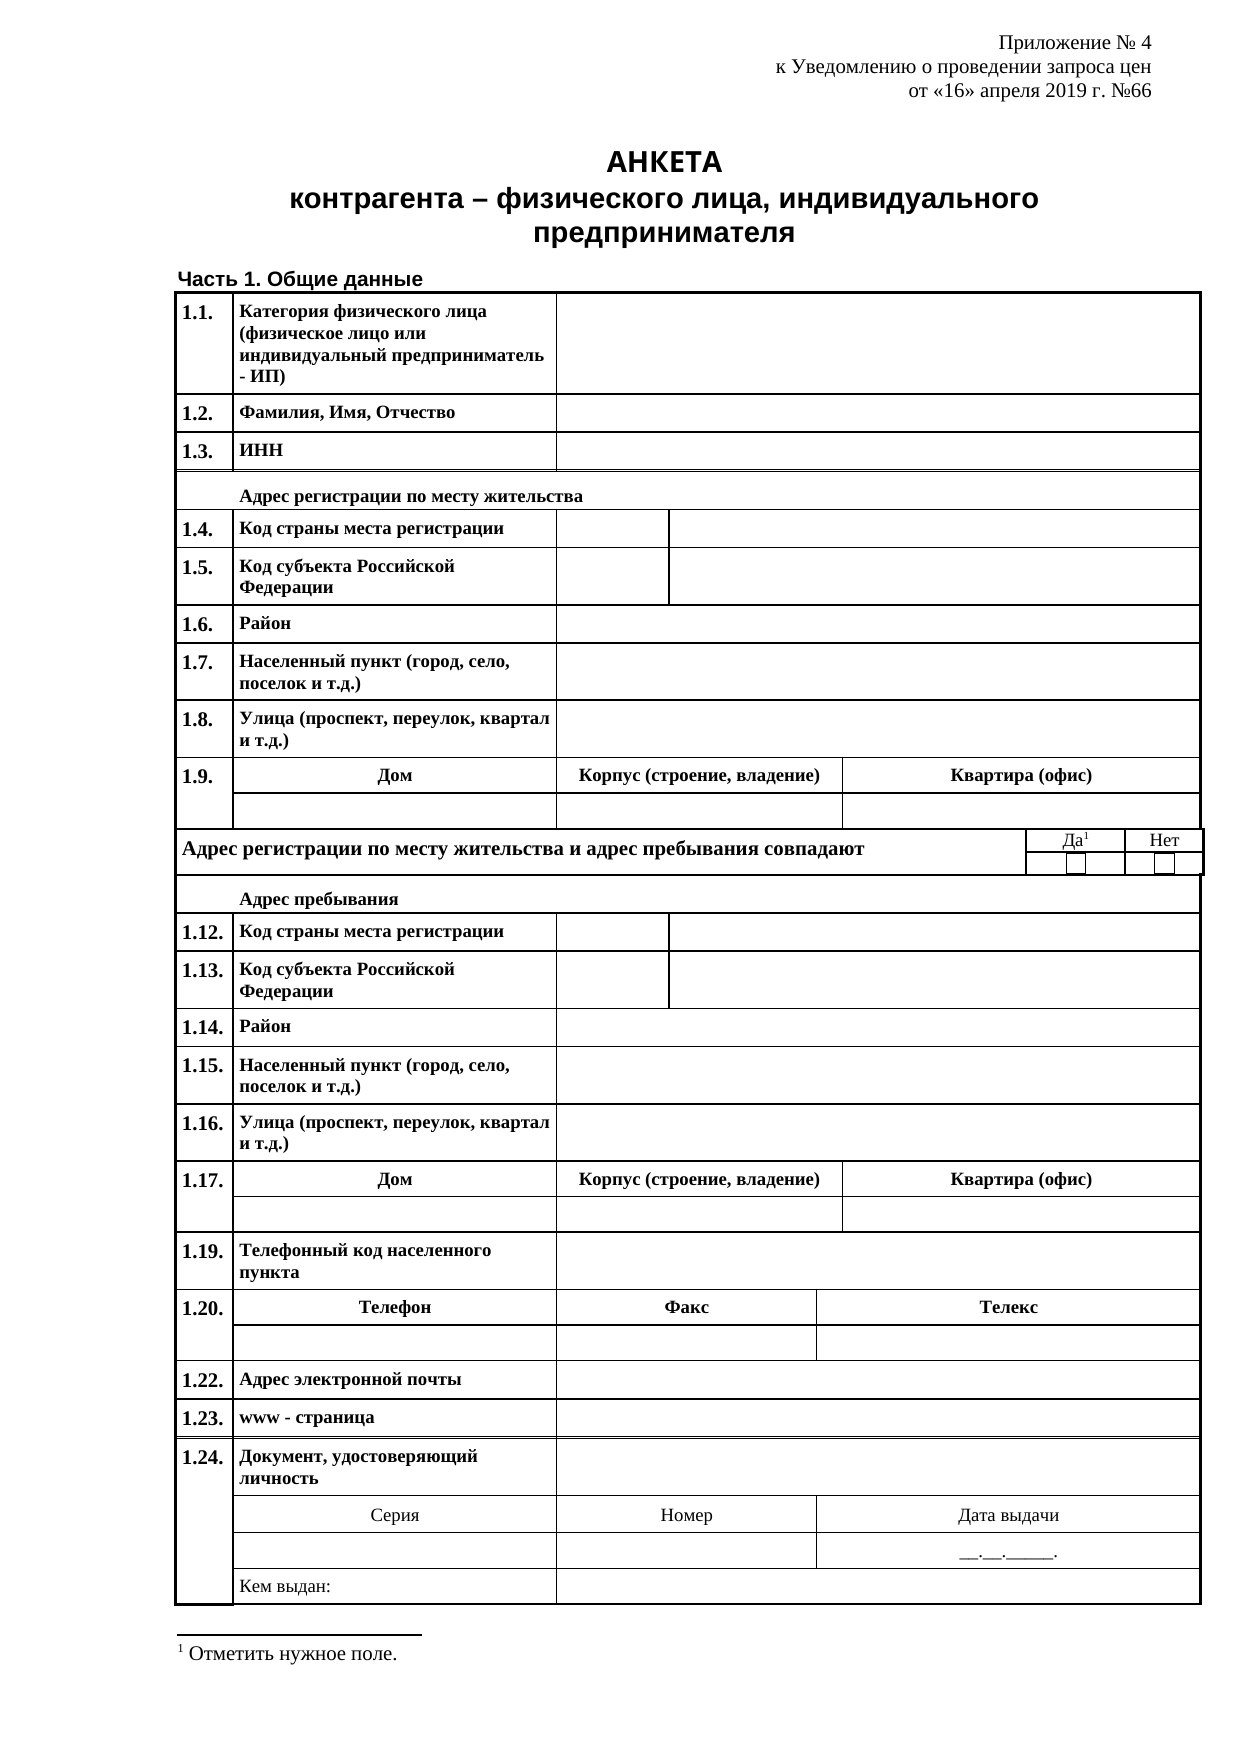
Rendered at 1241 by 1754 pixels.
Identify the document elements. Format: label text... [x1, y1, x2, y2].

table_cell [177, 433, 232, 469]
table_cell [557, 952, 668, 1007]
table_cell [177, 1439, 232, 1603]
table_cell [177, 952, 232, 1007]
table_cell [234, 1197, 556, 1231]
table_cell [177, 876, 233, 912]
text контрагента – физического лица, индивидуального предпринимателя [177, 181, 1152, 248]
table_cell [177, 1047, 232, 1103]
table_cell [557, 1105, 1199, 1160]
table_cell ИНН [234, 433, 556, 469]
table_cell Дом [234, 758, 556, 792]
table_cell Дата выдачи [817, 1496, 1199, 1532]
table_cell [557, 876, 1199, 912]
table_cell Адрес регистрации по месту жительства и адрес пребывания совпадают [177, 830, 1025, 874]
table_cell Район [234, 606, 556, 642]
table_cell [557, 1400, 1199, 1436]
table_cell Корпус (строение, владение) [557, 758, 842, 792]
table_cell Квартира (офис) [843, 1162, 1199, 1196]
table_cell www - страница [234, 1400, 556, 1436]
table_cell [557, 1569, 1199, 1603]
table_cell [843, 1197, 1199, 1231]
text Часть 1. Общие данные [177, 267, 1152, 291]
table_header [177, 294, 232, 393]
table_cell Адрес электронной почты [234, 1361, 556, 1398]
table_cell [557, 1009, 1199, 1046]
table_cell [557, 794, 842, 828]
table_cell [557, 1197, 842, 1231]
table_cell [177, 1162, 232, 1231]
table_cell [1155, 854, 1174, 873]
table_cell [557, 701, 1199, 757]
table_cell [177, 914, 232, 950]
table_cell [557, 1439, 1199, 1495]
table_cell Телефонный код населенного пункта [234, 1233, 556, 1288]
table_cell [1027, 853, 1066, 874]
table_cell [557, 1361, 1199, 1398]
text от «16» апреля 2019 г. №66 [177, 78, 1152, 102]
table_cell Район [234, 1009, 556, 1046]
table_cell Улица (проспект, переулок, квартал и т.д.) [234, 1105, 556, 1160]
table_cell Документ, удостоверяющий личность [234, 1439, 556, 1495]
table_cell [1126, 853, 1154, 874]
table_cell Населенный пункт (город, село, поселок и т.д.) [234, 1047, 556, 1103]
table_cell [177, 758, 232, 828]
table_cell Код субъекта Российской Федерации [234, 548, 556, 604]
table_cell [557, 1326, 816, 1360]
text АНКЕТА [177, 141, 1152, 181]
table_cell Адрес регистрации по месту жительства [233, 472, 1199, 509]
table_cell [234, 1533, 556, 1567]
table_cell [557, 1533, 816, 1567]
table_cell [1067, 854, 1085, 873]
table_cell [557, 644, 1199, 699]
table_cell Серия [234, 1496, 556, 1532]
text к Уведомлению о проведении запроса цен [177, 54, 1152, 78]
table_cell __.__._____. [817, 1533, 1199, 1567]
table_header [557, 294, 1199, 393]
table_cell [1086, 853, 1124, 874]
table_cell [557, 1047, 1199, 1103]
table_cell [177, 644, 232, 699]
table_cell [177, 1290, 232, 1360]
table_cell Фамилия, Имя, Отчество [234, 395, 556, 431]
table_cell Код страны места регистрации [234, 914, 556, 950]
table_cell Телекс [817, 1290, 1199, 1324]
table_cell [817, 1326, 1199, 1360]
table_cell Адрес пребывания [233, 876, 557, 912]
table_cell [557, 1233, 1199, 1288]
table_cell [843, 794, 1199, 828]
table_cell [1175, 853, 1202, 874]
table_cell [234, 1326, 556, 1360]
table_cell [177, 1361, 232, 1398]
table_cell [557, 395, 1199, 431]
table_cell [177, 606, 232, 642]
table_cell [557, 548, 668, 604]
table_cell [177, 472, 233, 509]
table_cell [234, 794, 556, 828]
table_cell Населенный пункт (город, село, поселок и т.д.) [234, 644, 556, 699]
table_cell [177, 1105, 232, 1160]
table_cell [177, 1009, 232, 1046]
table_cell [177, 395, 232, 431]
table_cell [177, 548, 232, 604]
table_header Категория физического лица (физическое лицо или индивидуальный предприниматель - ИП) [234, 294, 556, 393]
table_cell [177, 1400, 232, 1436]
table_cell [557, 914, 668, 950]
table_cell [670, 548, 1199, 604]
table_cell Да [1027, 830, 1124, 851]
table_cell [557, 510, 668, 547]
table_cell Факс [557, 1290, 816, 1324]
table_cell [670, 952, 1199, 1007]
table_cell Код субъекта Российской Федерации [234, 952, 556, 1007]
table_cell Код страны места регистрации [234, 510, 556, 547]
table_cell [670, 510, 1199, 547]
table_cell [557, 606, 1199, 642]
table_cell [177, 510, 232, 547]
text Приложение № 4 [177, 29, 1152, 54]
table_cell [177, 701, 232, 757]
table_cell Дом [234, 1162, 556, 1196]
table_cell Улица (проспект, переулок, квартал и т.д.) [234, 701, 556, 757]
table_cell Квартира (офис) [843, 758, 1199, 792]
table_cell [557, 433, 1199, 469]
table_cell Номер [557, 1496, 816, 1532]
table_cell Кем выдан: [234, 1569, 556, 1603]
table_cell Нет [1126, 830, 1202, 851]
table_cell [177, 1233, 232, 1288]
table_cell [670, 914, 1199, 950]
table_cell Телефон [234, 1290, 556, 1324]
table_cell Корпус (строение, владение) [557, 1162, 842, 1196]
